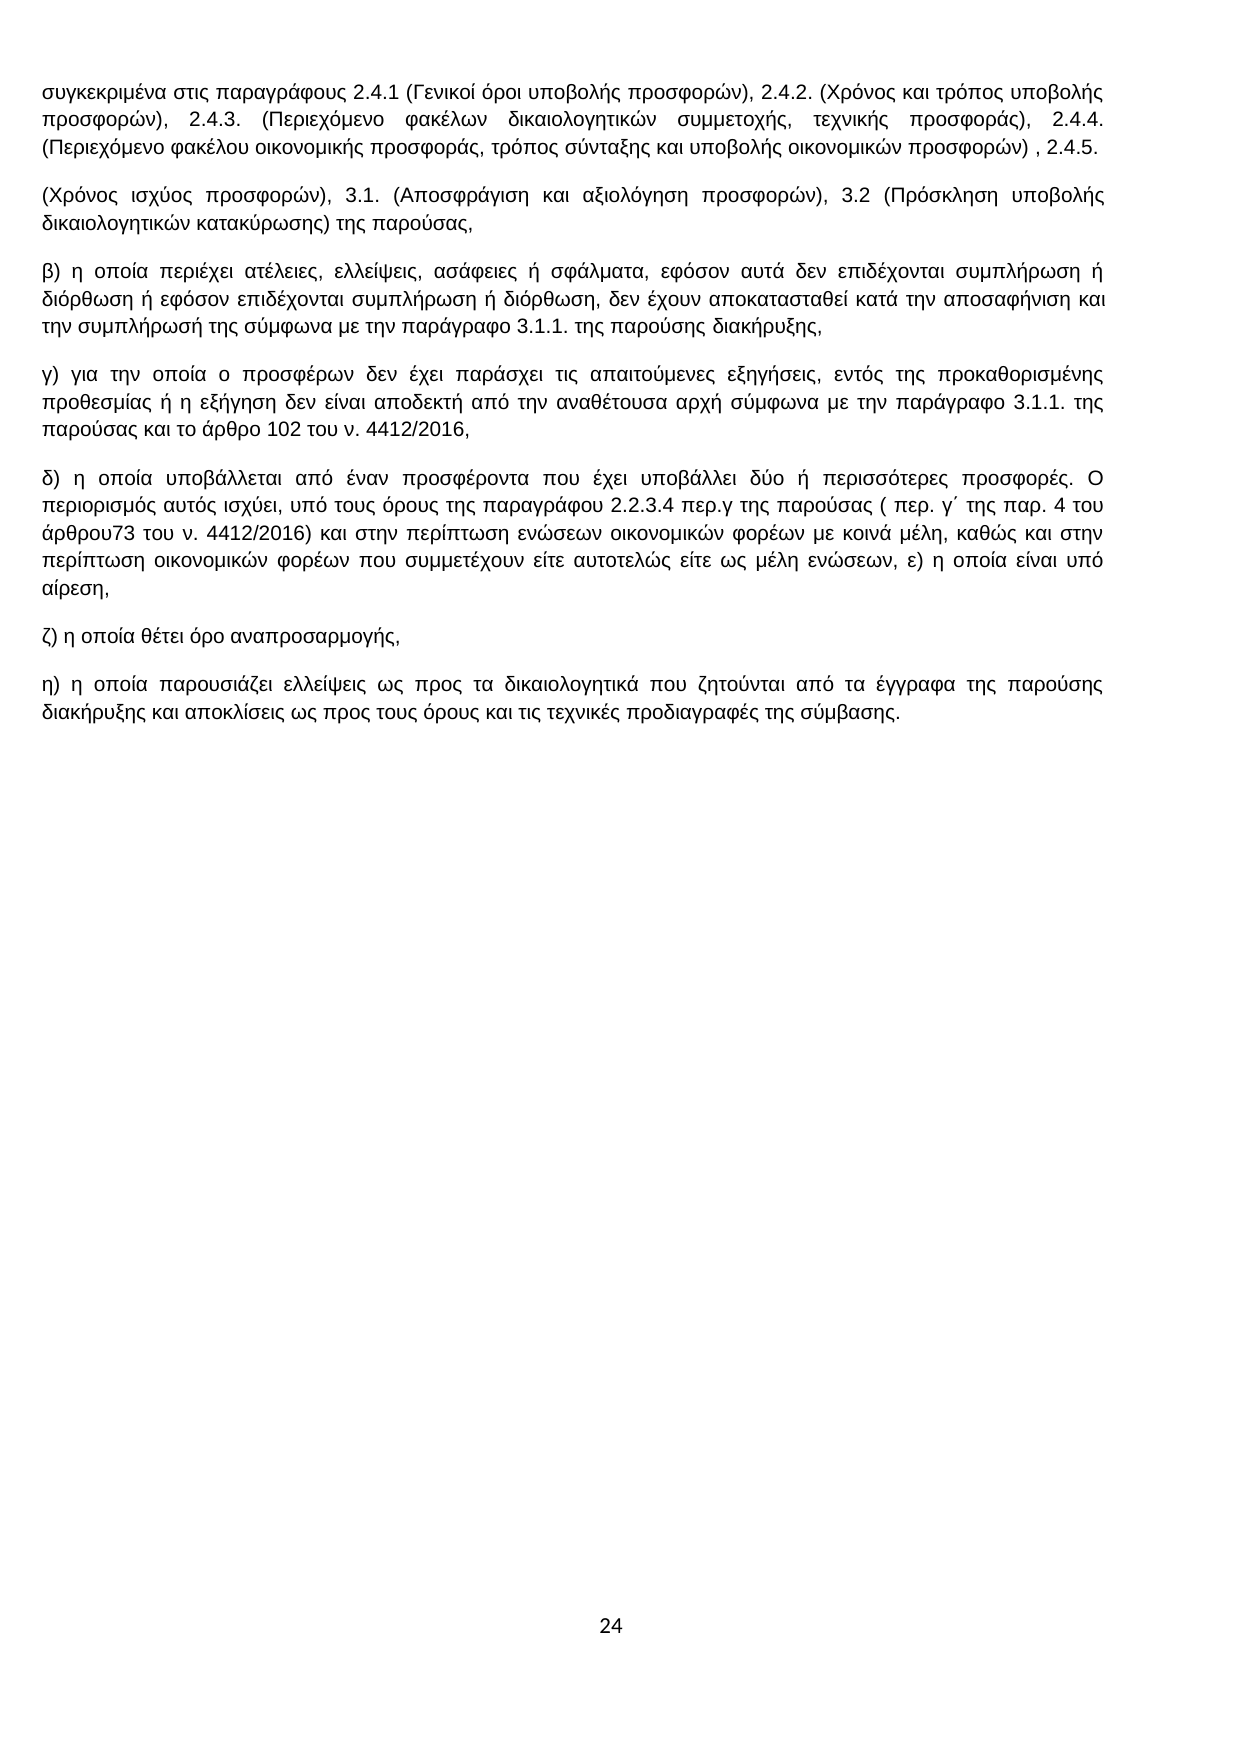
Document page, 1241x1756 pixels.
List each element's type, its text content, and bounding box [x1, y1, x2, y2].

text (Χρόνος ισχύος προσφορών), 3.1. (Αποσφράγιση και αξιολόγηση προσφορών), 3.2 (Πρόσκληση υποβολής δικαιολογητικών κατακύρωσης) της παρούσας, [42, 183, 1106, 234]
text δ) η οποία υποβάλλεται από έναν προσφέροντα που έχει υποβάλλει δύο ή περισσότερες προσφορές. Ο περιορισμός αυτός ισχύει, υπό τους όρους της παραγράφου 2.2.3.4 περ.γ της παρούσας ( περ. γ΄ της παρ. 4 του άρθρου73 του ν. 4412/2016) και στην περίπτωση ενώσεων οικονομικών φορέων με κοινά μέλη, καθώς και στην περίπτωση οικονομικών φορέων που συμμετέχουν είτε αυτοτελώς είτε ως μέλη ενώσεων, ε) η οποία είναι υπό αίρεση, [42, 466, 1106, 599]
text η) η οποία παρουσιάζει ελλείψεις ως προς τα δικαιολογητικά που ζητούνται από τα έγγραφα της παρούσης διακήρυξης και αποκλίσεις ως προς τους όρους και τις τεχνικές προδιαγραφές της σύμβασης. [42, 672, 1105, 724]
text γ) για την οποία ο προσφέρων δεν έχει παράσχει τις απαιτούμενες εξηγήσεις, εντός της προκαθορισμένης προθεσμίας ή η εξήγηση δεν είναι αποδεκτή από την αναθέτουσα αρχή σύμφωνα με την παράγραφο 3.1.1. της παρούσας και το άρθρο 102 του ν. 4412/2016, [42, 362, 1105, 441]
text β) η οποία περιέχει ατέλειες, ελλείψεις, ασάφειες ή σφάλματα, εφόσον αυτά δεν επιδέχονται συμπλήρωση ή διόρθωση ή εφόσον επιδέχονται συμπλήρωση ή διόρθωση, δεν έχουν αποκατασταθεί κατά την αποσαφήνιση και την συμπλήρωσή της σύμφωνα με την παράγραφο 3.1.1. της παρούσης διακήρυξης, [42, 259, 1106, 338]
text ζ) η οποία θέτει όρο αναπροσαρμογής, [42, 624, 1194, 648]
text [42, 80, 1105, 159]
